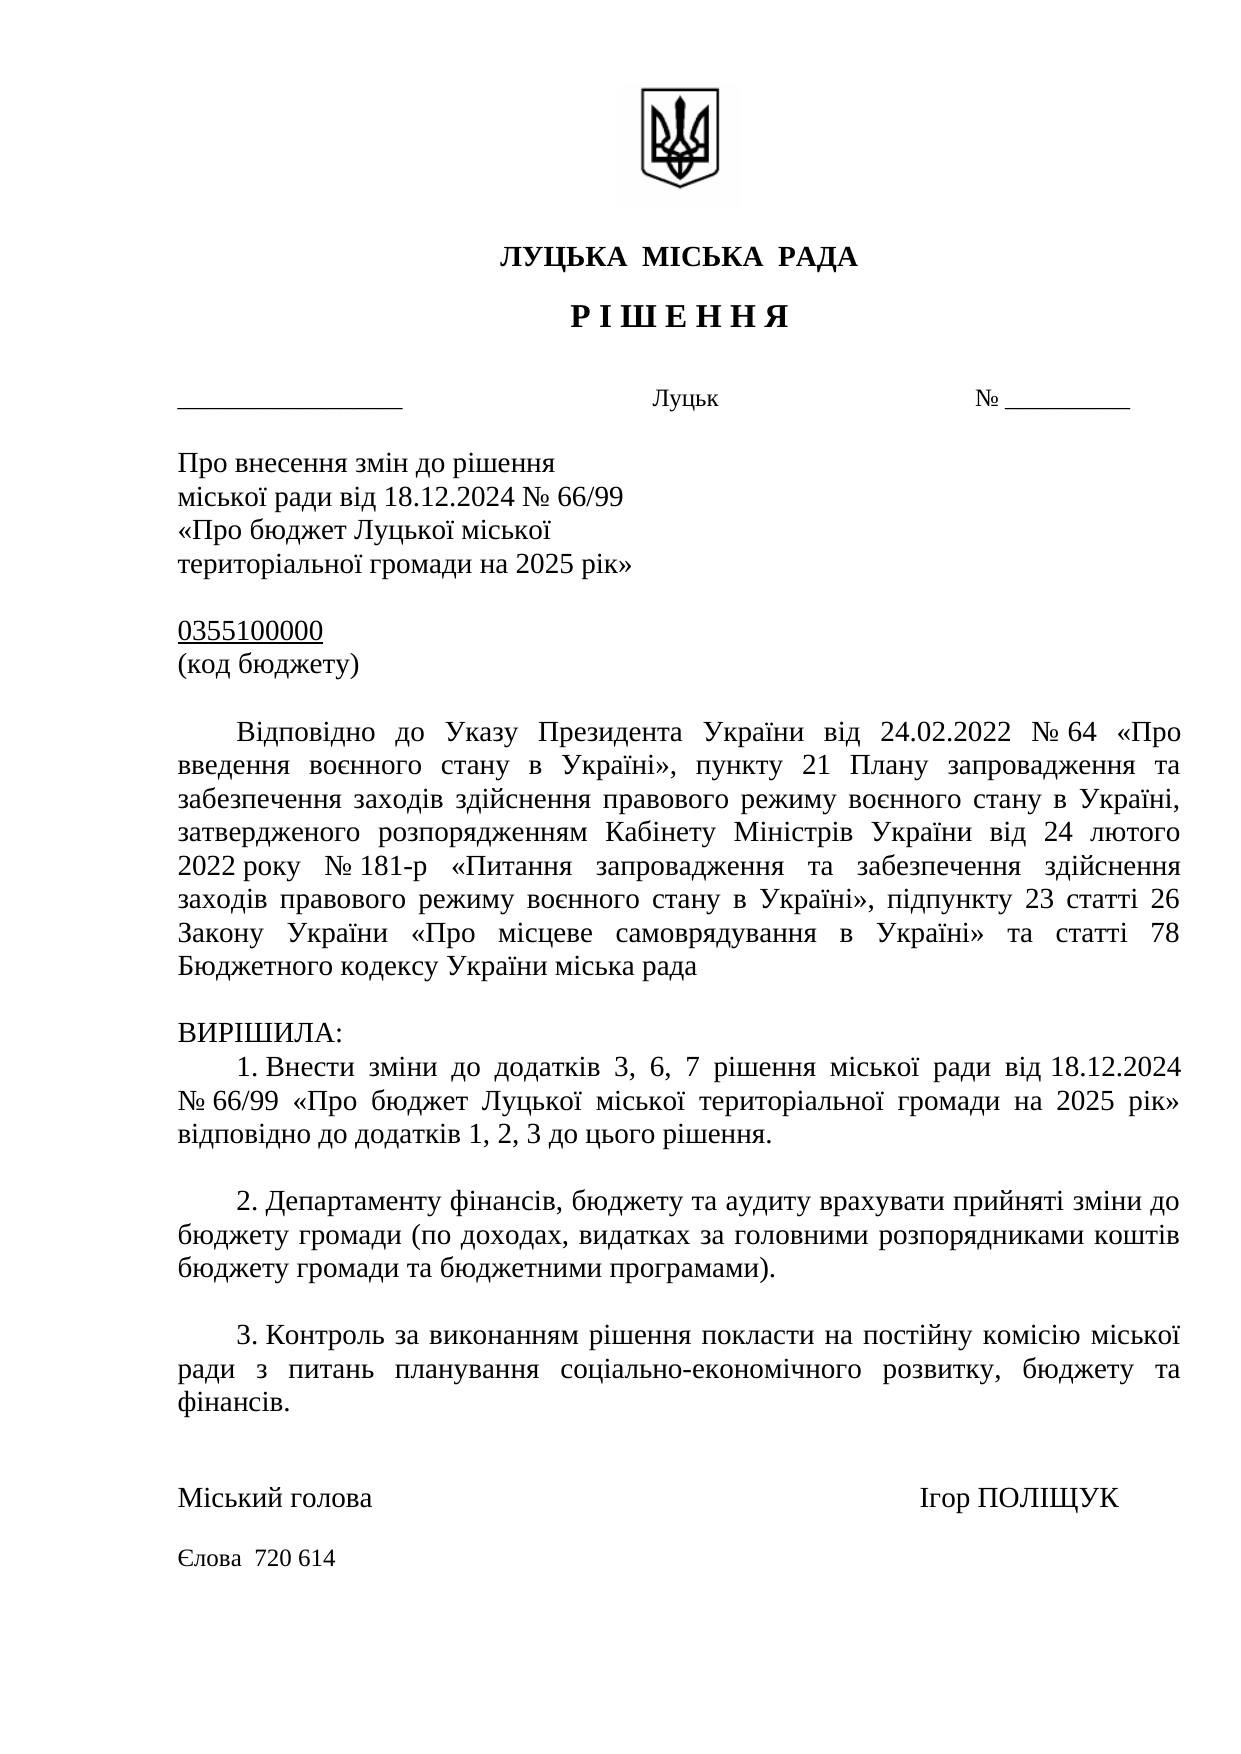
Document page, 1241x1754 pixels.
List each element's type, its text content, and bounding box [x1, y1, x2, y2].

text Міський голова Ігор ПОЛІЩУК [177, 1480, 1181, 1514]
text 3. Контроль за виконанням рішення покласти на постійну комісію міської ради з питань планування соціально-економічного розвитку, бюджету та фінансів. [177, 1317, 1181, 1418]
text Відповідно до Указу Президента України від 24.02.2022 № 64 «Про введення воєнного стану в Україні», пункту 21 Плану запровадження та забезпечення заходів здійснення правового режиму воєнного стану в Україні, затвердженого розпорядженням Кабінету Міністрів України від 24 лютого 2022 року № 181-р «Питання запровадження та забезпечення здійснення заходів правового режиму воєнного стану в Україні», підпункту 23 статті 26 Закону України «Про місцеве самоврядування в Україні» та статті 78 Бюджетного кодексу України міська рада [177, 714, 1181, 982]
text Єлова 720 614 [177, 1543, 1181, 1571]
text «Про бюджет Луцької міської [177, 512, 1181, 546]
text Про внесення змін до рішення [177, 445, 1181, 479]
subtitle Р І Ш Е Н Н Я [177, 297, 1181, 335]
text 2. Департаменту фінансів, бюджету та аудиту врахувати прийняті зміни до бюджету громади (по доходах, видатках за головними розпорядниками коштів бюджету громади та бюджетними програмами). [177, 1183, 1181, 1284]
text 0355100000 [177, 613, 1181, 647]
text (код бюджету) [177, 647, 1181, 680]
text територіальної громади на 2025 рік» [177, 546, 1181, 579]
text ВИРІШИЛА: [177, 1016, 1181, 1049]
text міської ради від 18.12.2024 № 66/99 [177, 479, 1181, 512]
text __________________ Луцьк № __________ [177, 383, 1181, 412]
subtitle ЛУЦЬКА МІСЬКА РАДА [177, 239, 1181, 273]
text 1. Внести зміни до додатків 3, 6, 7 рішення міської ради від 18.12.2024 № 66/99 «Про бюджет Луцької міської територіальної громади на 2025 рік» відповідно до додатків 1, 2, 3 до цього рішення. [177, 1049, 1181, 1150]
